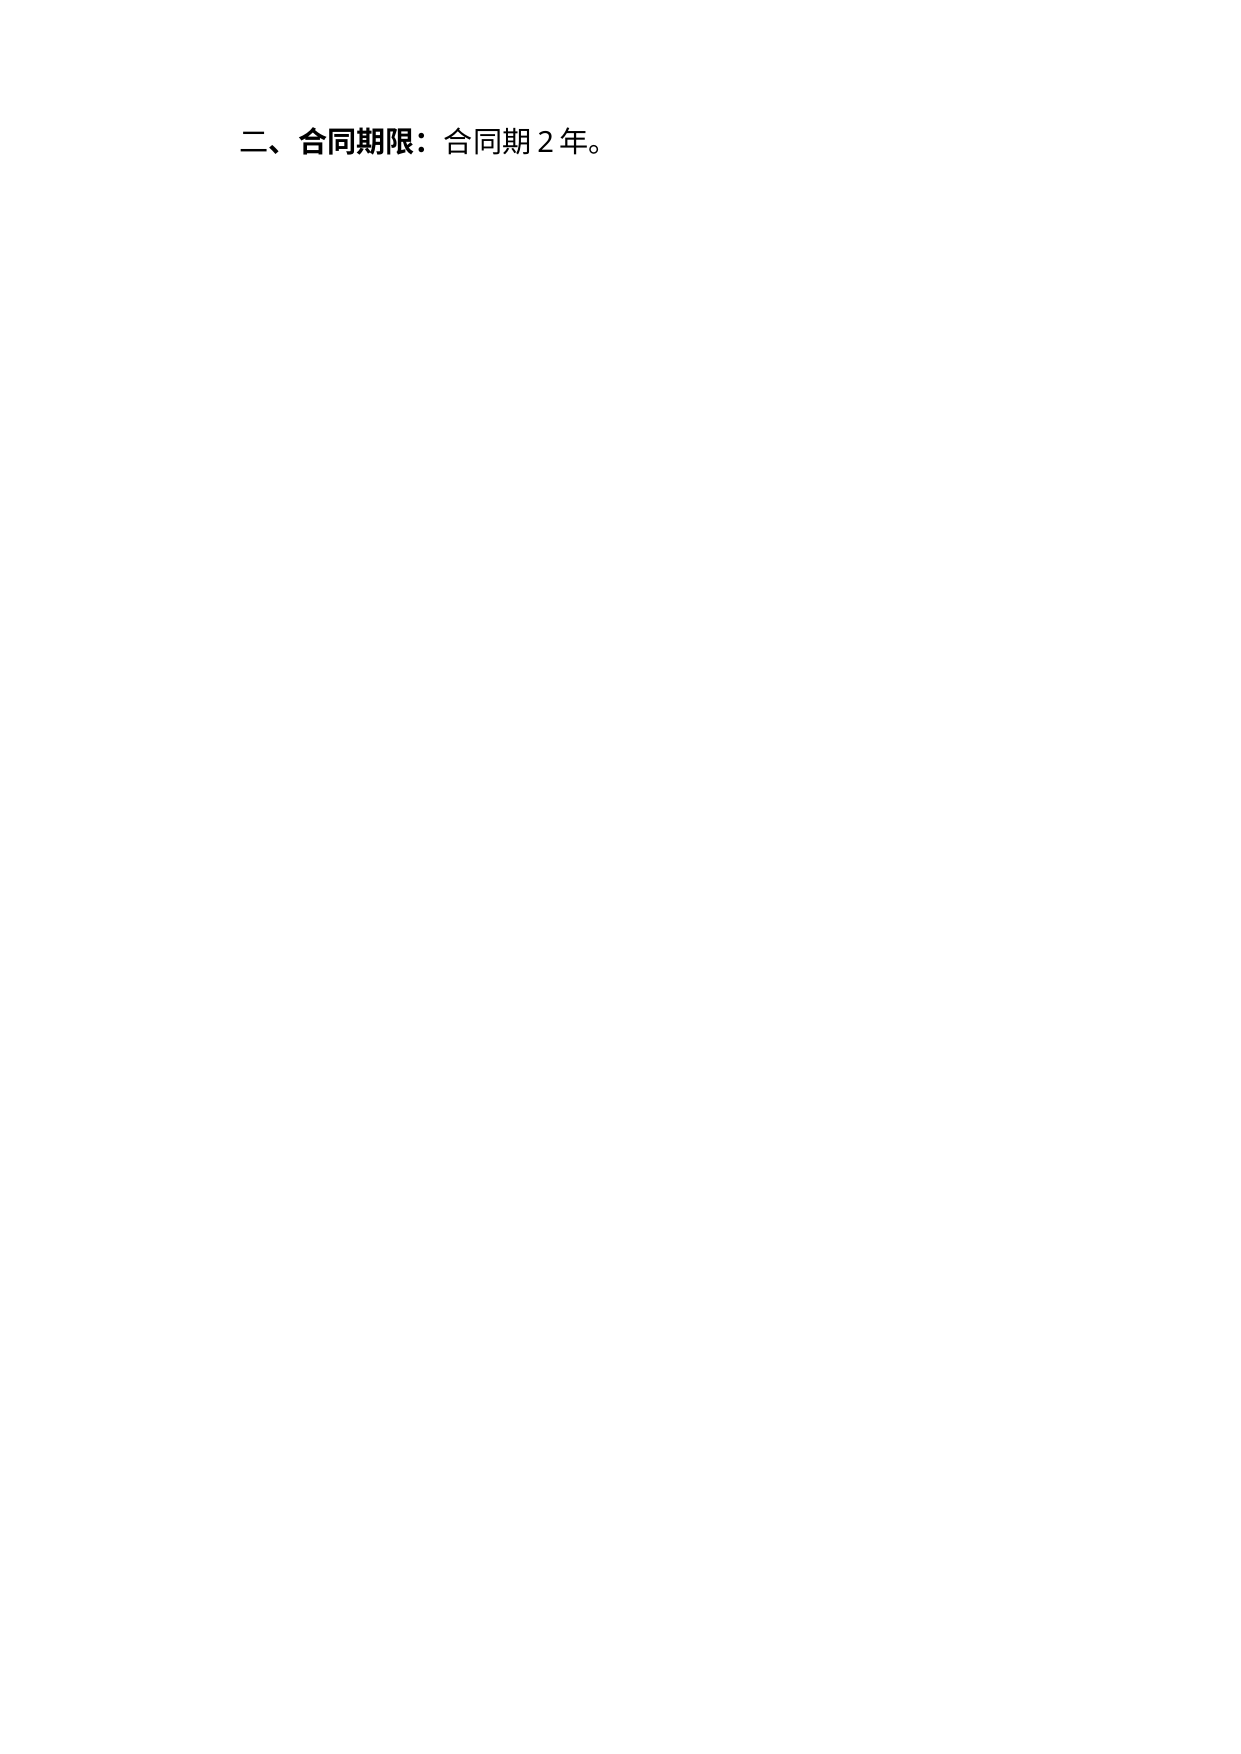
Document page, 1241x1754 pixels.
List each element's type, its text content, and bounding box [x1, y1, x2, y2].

list 二、合同期限：合同期2年。 [123, 108, 1085, 173]
